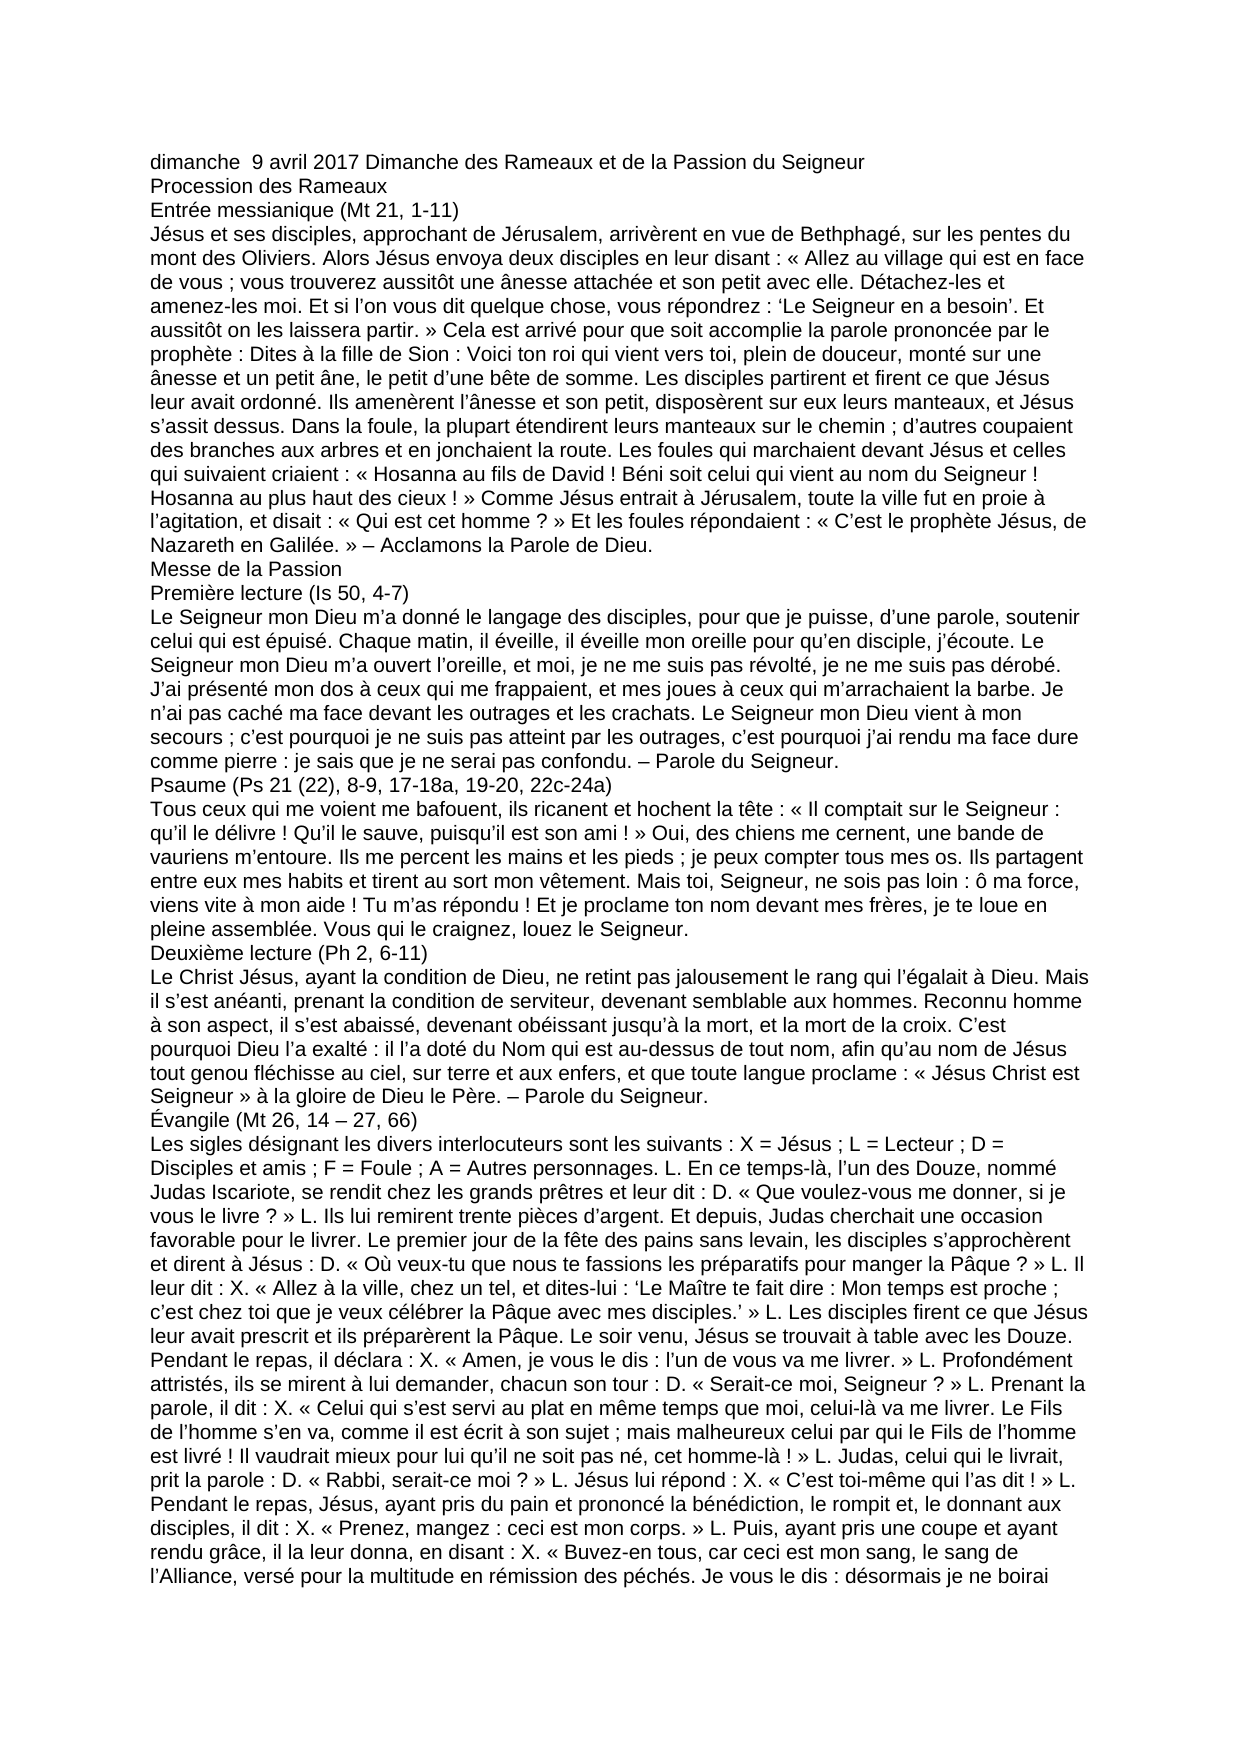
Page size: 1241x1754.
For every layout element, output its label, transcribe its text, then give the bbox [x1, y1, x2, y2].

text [150, 1132, 1090, 1587]
text Le Christ Jésus, ayant la condition de Dieu, ne retint pas jalousement le rang qui l’égalait à Dieu. Mais il s’est anéanti, prenant la condition de serviteur, devenant semblable aux hommes. Reconnu homme à son aspect, il s’est abaissé, devenant obéissant jusqu’à la mort, et la mort de la croix. C’est pourquoi Dieu l’a exalté : il l’a doté du Nom qui est au-dessus de tout nom, afin qu’au nom de Jésus tout genou fléchisse au ciel, sur terre et aux enfers, et que toute langue proclame : « Jésus Christ est Seigneur » à la gloire de Dieu le Père. – Parole du Seigneur. [150, 964, 1090, 1108]
text Jésus et ses disciples, approchant de Jérusalem, arrivèrent en vue de Bethphagé, sur les pentes du mont des Oliviers. Alors Jésus envoya deux disciples en leur disant : « Allez au village qui est en face de vous ; vous trouverez aussitôt une ânesse attachée et son petit avec elle. Détachez-les et amenez-les moi. Et si l’on vous dit quelque chose, vous répondrez : ‘Le Seigneur en a besoin’. Et aussitôt on les laissera partir. » Cela est arrivé pour que soit accomplie la parole prononcée par le prophète : Dites à la fille de Sion : Voici ton roi qui vient vers toi, plein de douceur, monté sur une ânesse et un petit âne, le petit d’une bête de somme. Les disciples partirent et firent ce que Jésus leur avait ordonné. Ils amenèrent l’ânesse et son petit, disposèrent sur eux leurs manteaux, et Jésus s’assit dessus. Dans la foule, la plupart étendirent leurs manteaux sur le chemin ; d’autres coupaient des branches aux arbres et en jonchaient la route. Les foules qui marchaient devant Jésus et celles qui suivaient criaient : « Hosanna au fils de David ! Béni soit celui qui vient au nom du Seigneur ! Hosanna au plus haut des cieux ! » Comme Jésus entrait à Jérusalem, toute la ville fut en proie à l’agitation, et disait : « Qui est cet homme ? » Et les foules répondaient : « C’est le prophète Jésus, de Nazareth en Galilée. » – Acclamons la Parole de Dieu. [150, 222, 1090, 557]
text Tous ceux qui me voient me bafouent, ils ricanent et hochent la tête : « Il comptait sur le Seigneur : qu’il le délivre ! Qu’il le sauve, puisqu’il est son ami ! » Oui, des chiens me cernent, une bande de vauriens m’entoure. Ils me percent les mains et les pieds ; je peux compter tous mes os. Ils partagent entre eux mes habits et tirent au sort mon vêtement. Mais toi, Seigneur, ne sois pas loin : ô ma force, viens vite à mon aide ! Tu m’as répondu ! Et je proclame ton nom devant mes frères, je te loue en pleine assemblée. Vous qui le craignez, louez le Seigneur. [150, 797, 1090, 941]
text Le Seigneur mon Dieu m’a donné le langage des disciples, pour que je puisse, d’une parole, soutenir celui qui est épuisé. Chaque matin, il éveille, il éveille mon oreille pour qu’en disciple, j’écoute. Le Seigneur mon Dieu m’a ouvert l’oreille, et moi, je ne me suis pas révolté, je ne me suis pas dérobé. J’ai présenté mon dos à ceux qui me frappaient, et mes joues à ceux qui m’arrachaient la barbe. Je n’ai pas caché ma face devant les outrages et les crachats. Le Seigneur mon Dieu vient à mon secours ; c’est pourquoi je ne suis pas atteint par les outrages, c’est pourquoi j’ai rendu ma face dure comme pierre : je sais que je ne serai pas confondu. – Parole du Seigneur. [150, 605, 1090, 773]
